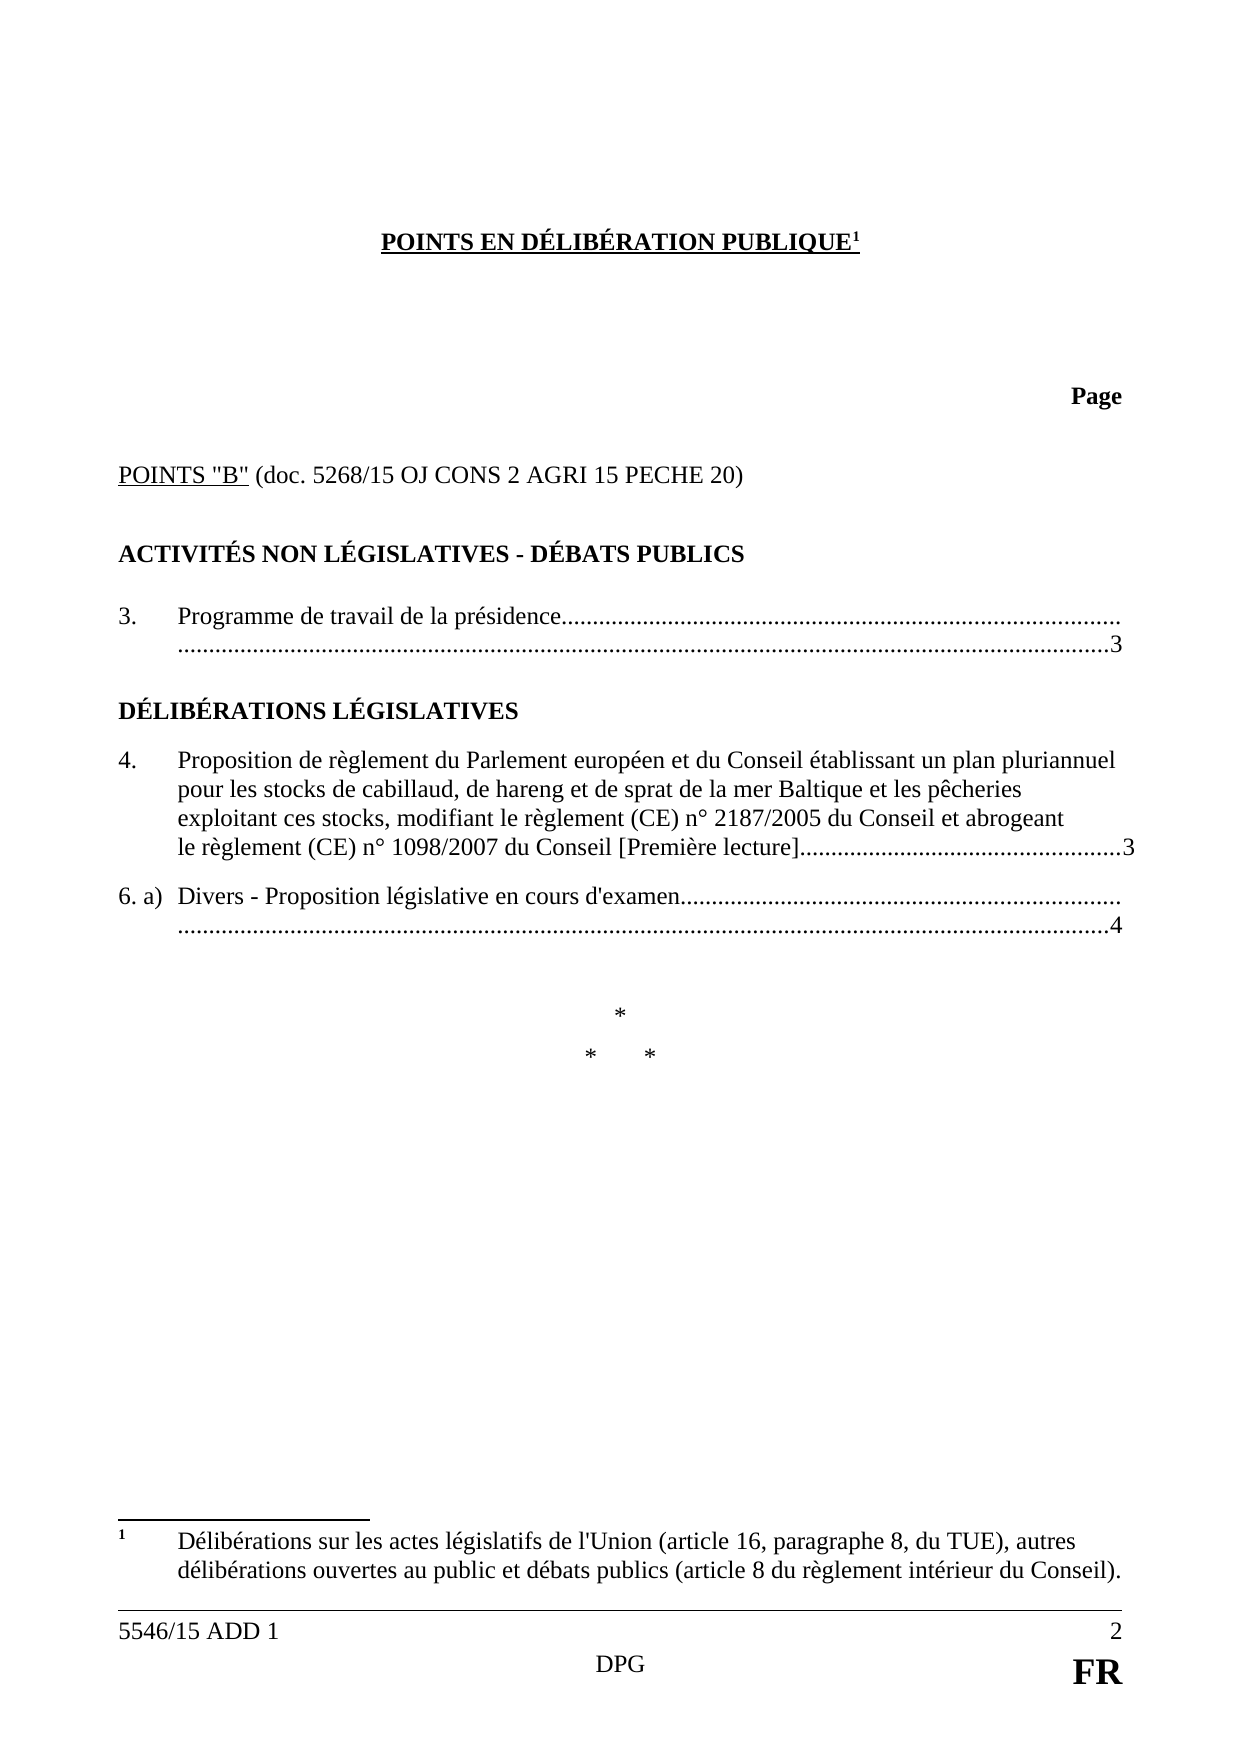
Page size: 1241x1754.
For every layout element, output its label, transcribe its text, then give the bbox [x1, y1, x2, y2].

text ACTIVITÉS NON LÉGISLATIVES - DÉBATS PUBLICS [118, 539, 1122, 567]
text 6. a) Divers - Proposition législative en cours d'examen 4 [118, 881, 1122, 939]
text * * [118, 1042, 1122, 1071]
subtitle POINTS EN DÉLIBÉRATION PUBLIQUE [118, 227, 1122, 256]
subtitle DÉLIBÉRATIONS LÉGISLATIVES [118, 696, 1122, 724]
text 4. Proposition de règlement du Parlement européen et du Conseil établissant un plan pluriannuel pour les stocks de cabillaud, de hareng et de sprat de la mer Baltique et les pêcheries exploitant ces stocks, modifiant le règlement (CE) n° 2187/2005 du Conseil et abrogeant le règlement (CE) n° 1098/2007 du Conseil [Première lecture] 3 [118, 745, 1122, 860]
text Page [118, 381, 1122, 410]
text * [118, 1001, 1122, 1030]
text 3. Programme de travail de la présidence 3 [118, 601, 1122, 658]
text POINTS "B" (doc. 5268/15 OJ CONS 2 AGRI 15 PECHE 20) [118, 460, 1122, 489]
